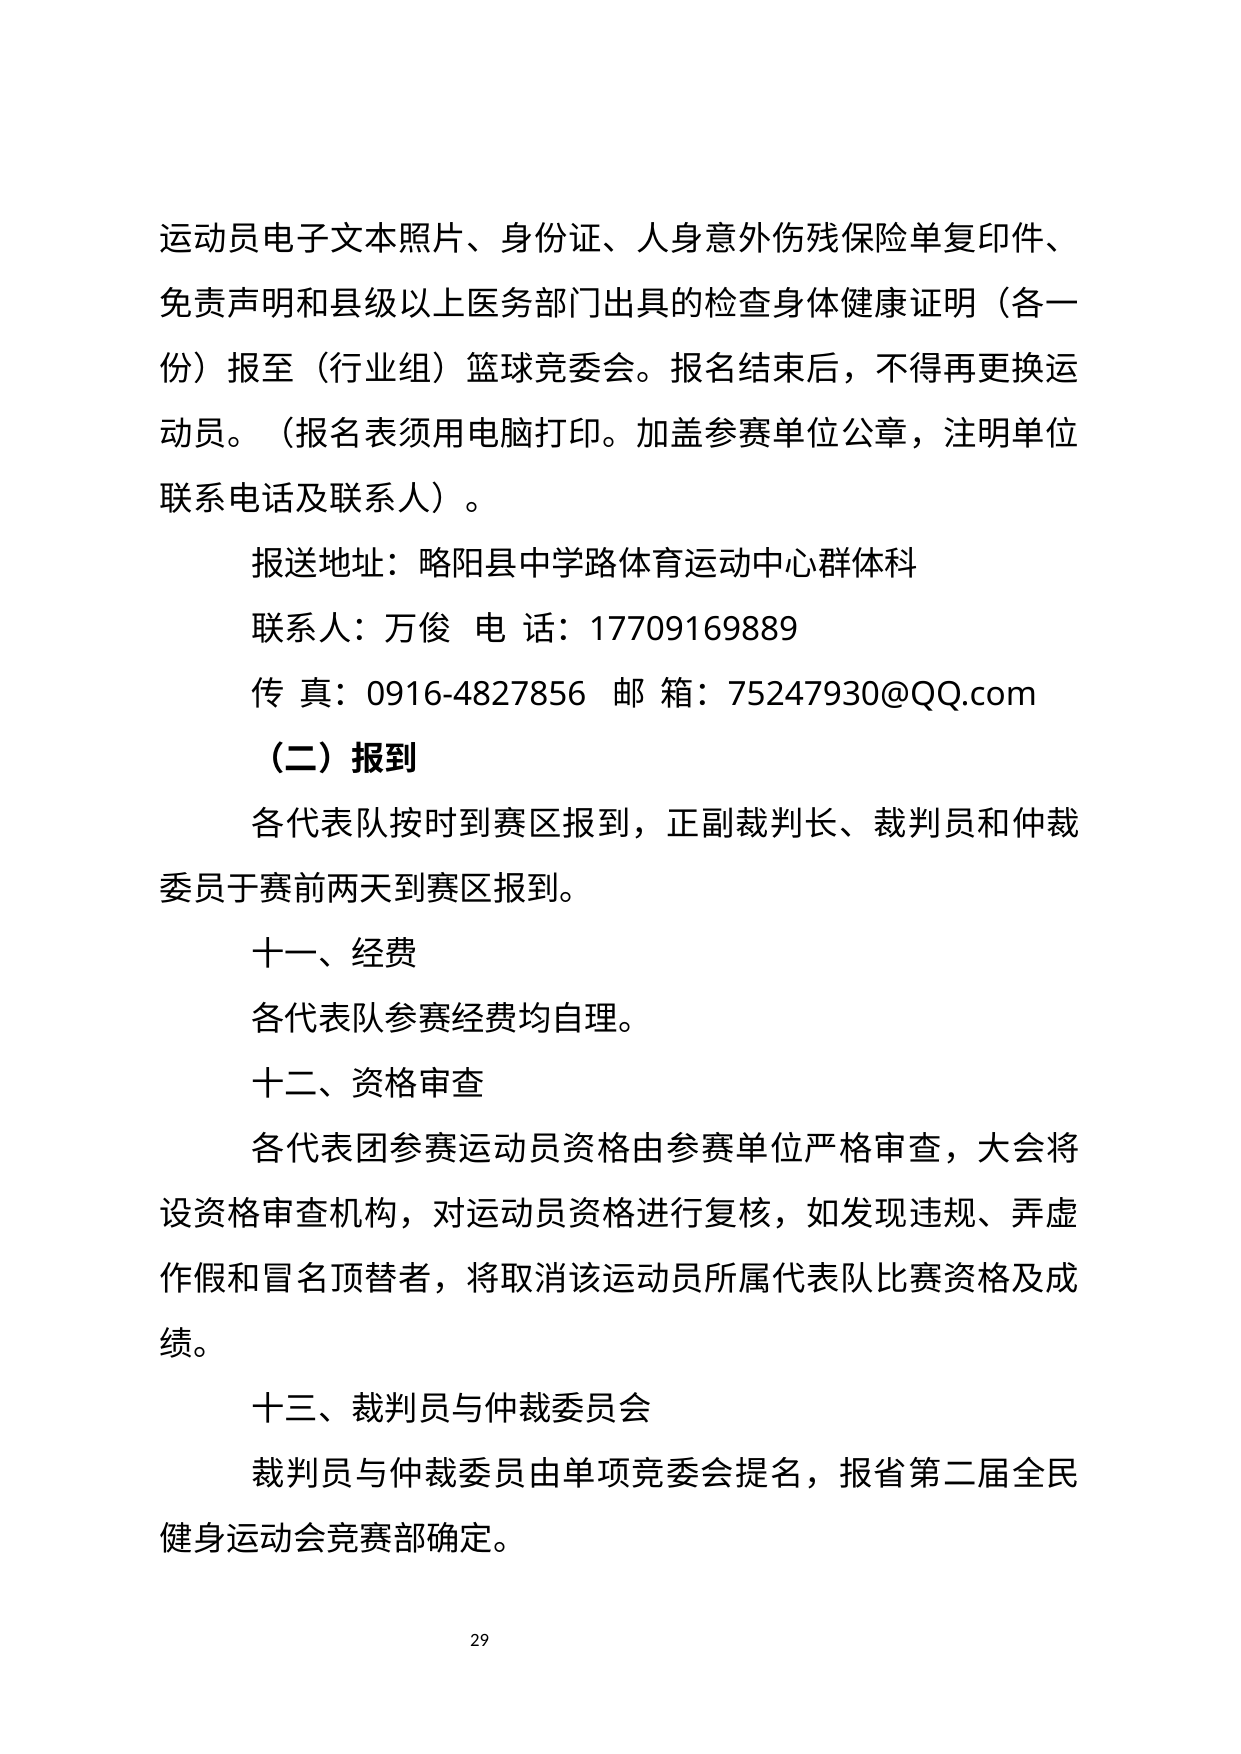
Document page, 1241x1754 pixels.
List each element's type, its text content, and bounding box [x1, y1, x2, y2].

text （二）报到 [159, 723, 1081, 788]
text 联系人：万俊 电 话：17709169889 [159, 593, 1081, 658]
text 十三、裁判员与仲裁委员会 [159, 1373, 1081, 1438]
text 传 真：0916-4827856 邮 箱：75247930@QQ.com [159, 658, 1081, 723]
text 各代表队参赛经费均自理。 [159, 983, 1081, 1048]
text 裁判员与仲裁委员由单项竞委会提名，报省第二届全民健身运动会竞赛部确定。 [159, 1438, 1081, 1568]
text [159, 203, 1081, 528]
text 各代表队按时到赛区报到，正副裁判长、裁判员和仲裁委员于赛前两天到赛区报到。 [159, 788, 1081, 918]
text 十二、资格审查 [159, 1048, 1081, 1113]
text 各代表团参赛运动员资格由参赛单位严格审查，大会将设资格审查机构，对运动员资格进行复核，如发现违规、弄虚作假和冒名顶替者，将取消该运动员所属代表队比赛资格及成绩。 [159, 1113, 1081, 1373]
text 报送地址：略阳县中学路体育运动中心群体科 [159, 528, 1081, 593]
text 十一、经费 [159, 918, 1081, 983]
